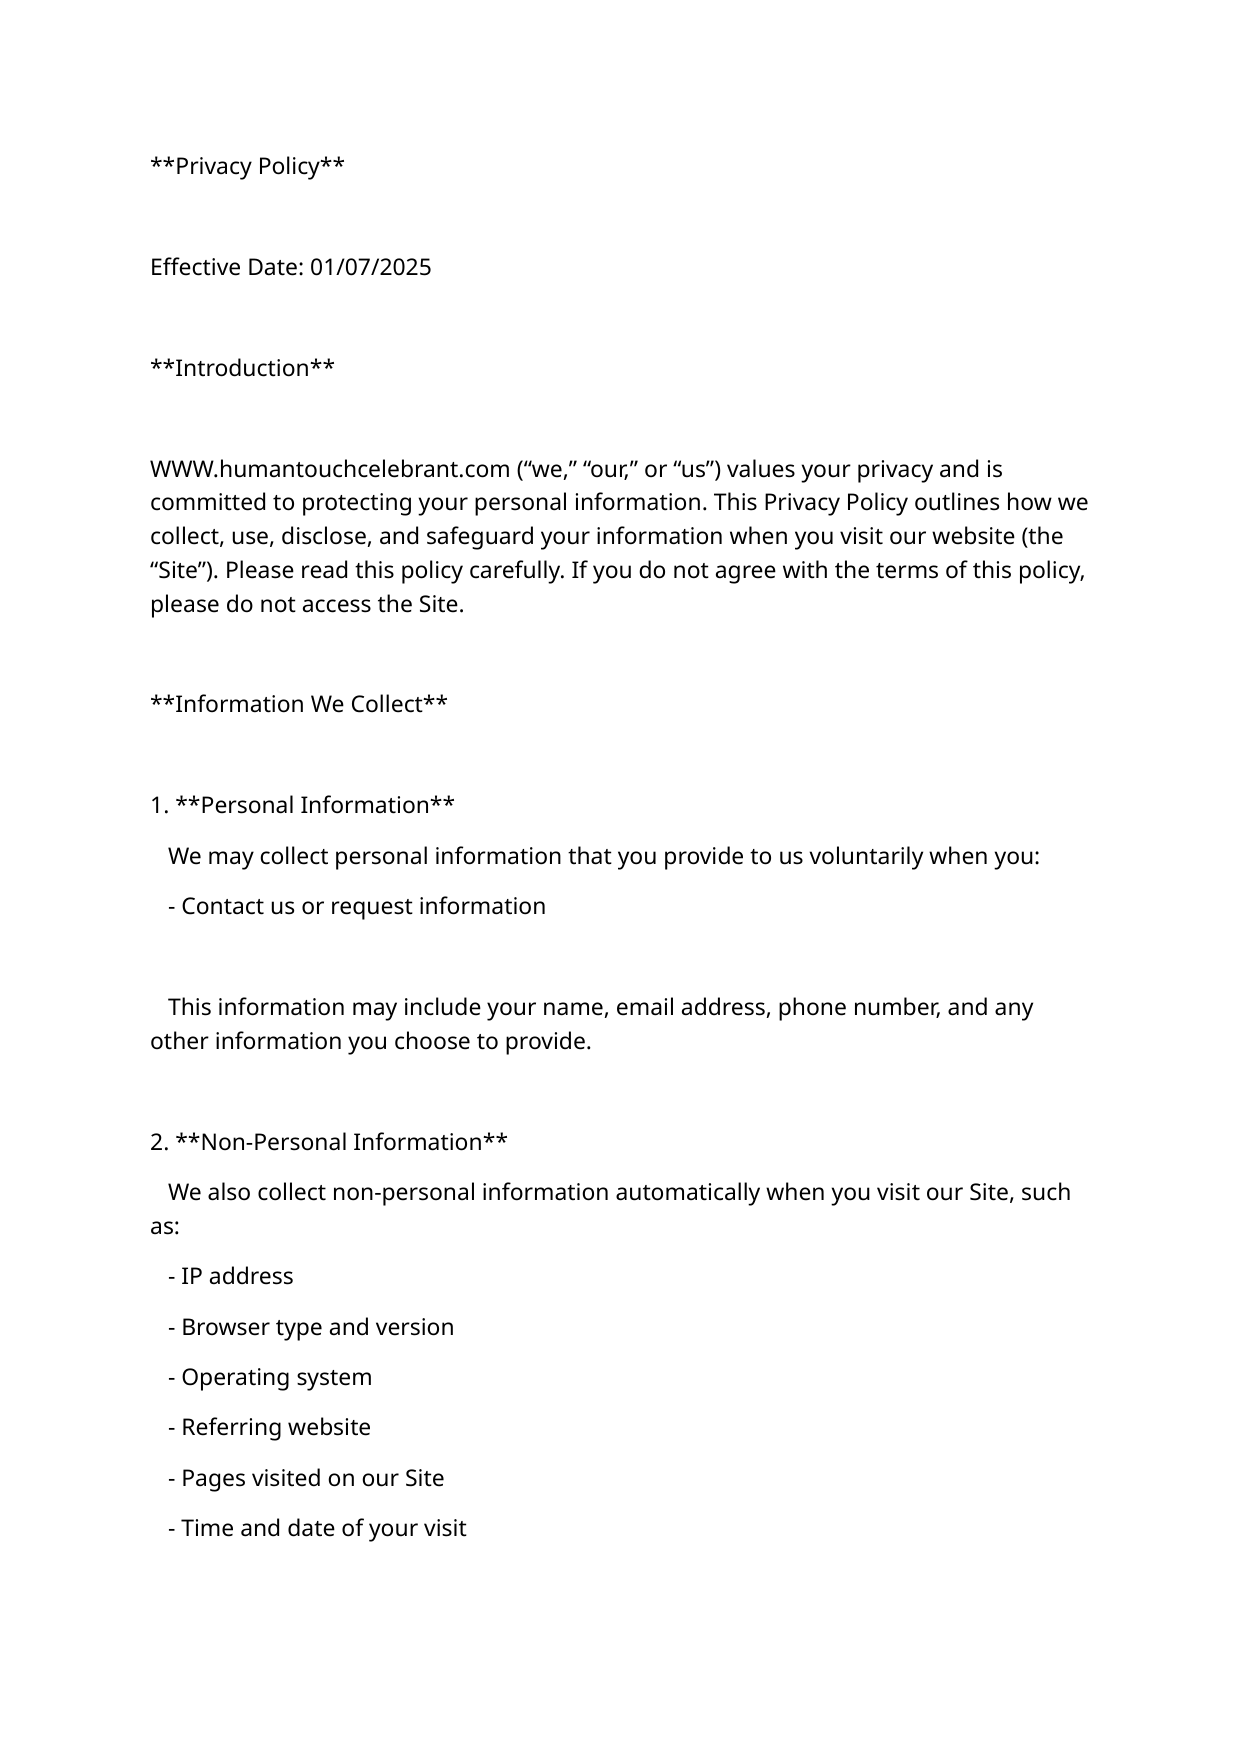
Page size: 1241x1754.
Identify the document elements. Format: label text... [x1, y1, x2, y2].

text This information may include your name, email address, phone number, and any other information you choose to provide. [150, 991, 1090, 1056]
text - Operating system [150, 1361, 1090, 1392]
text **Privacy Policy** [150, 150, 1090, 181]
text - Time and date of your visit [150, 1512, 1090, 1543]
text - IP address [150, 1260, 1090, 1291]
text - Pages visited on our Site [150, 1462, 1090, 1493]
text We may collect personal information that you provide to us voluntarily when you: [150, 839, 1090, 871]
text WWW.humantouchcelebrant.com (“we,” “our,” or “us”) values your privacy and is committed to protecting your personal information. This Privacy Policy outlines how we collect, use, disclose, and safeguard your information when you visit our website (the “Site”). Please read this policy carefully. If you do not agree with the terms of this policy, please do not access the Site. [150, 452, 1090, 619]
text We also collect non-personal information automatically when you visit our Site, such as: [150, 1176, 1090, 1241]
text - Browser type and version [150, 1310, 1090, 1342]
text **Information We Collect** [150, 688, 1090, 719]
text - Referring website [150, 1411, 1090, 1442]
text - Contact us or request information [150, 890, 1090, 921]
text Effective Date: 01/07/2025 [150, 251, 1090, 282]
text **Introduction** [150, 352, 1090, 383]
text 2. **Non-Personal Information** [150, 1125, 1090, 1157]
text 1. **Personal Information** [150, 789, 1090, 820]
